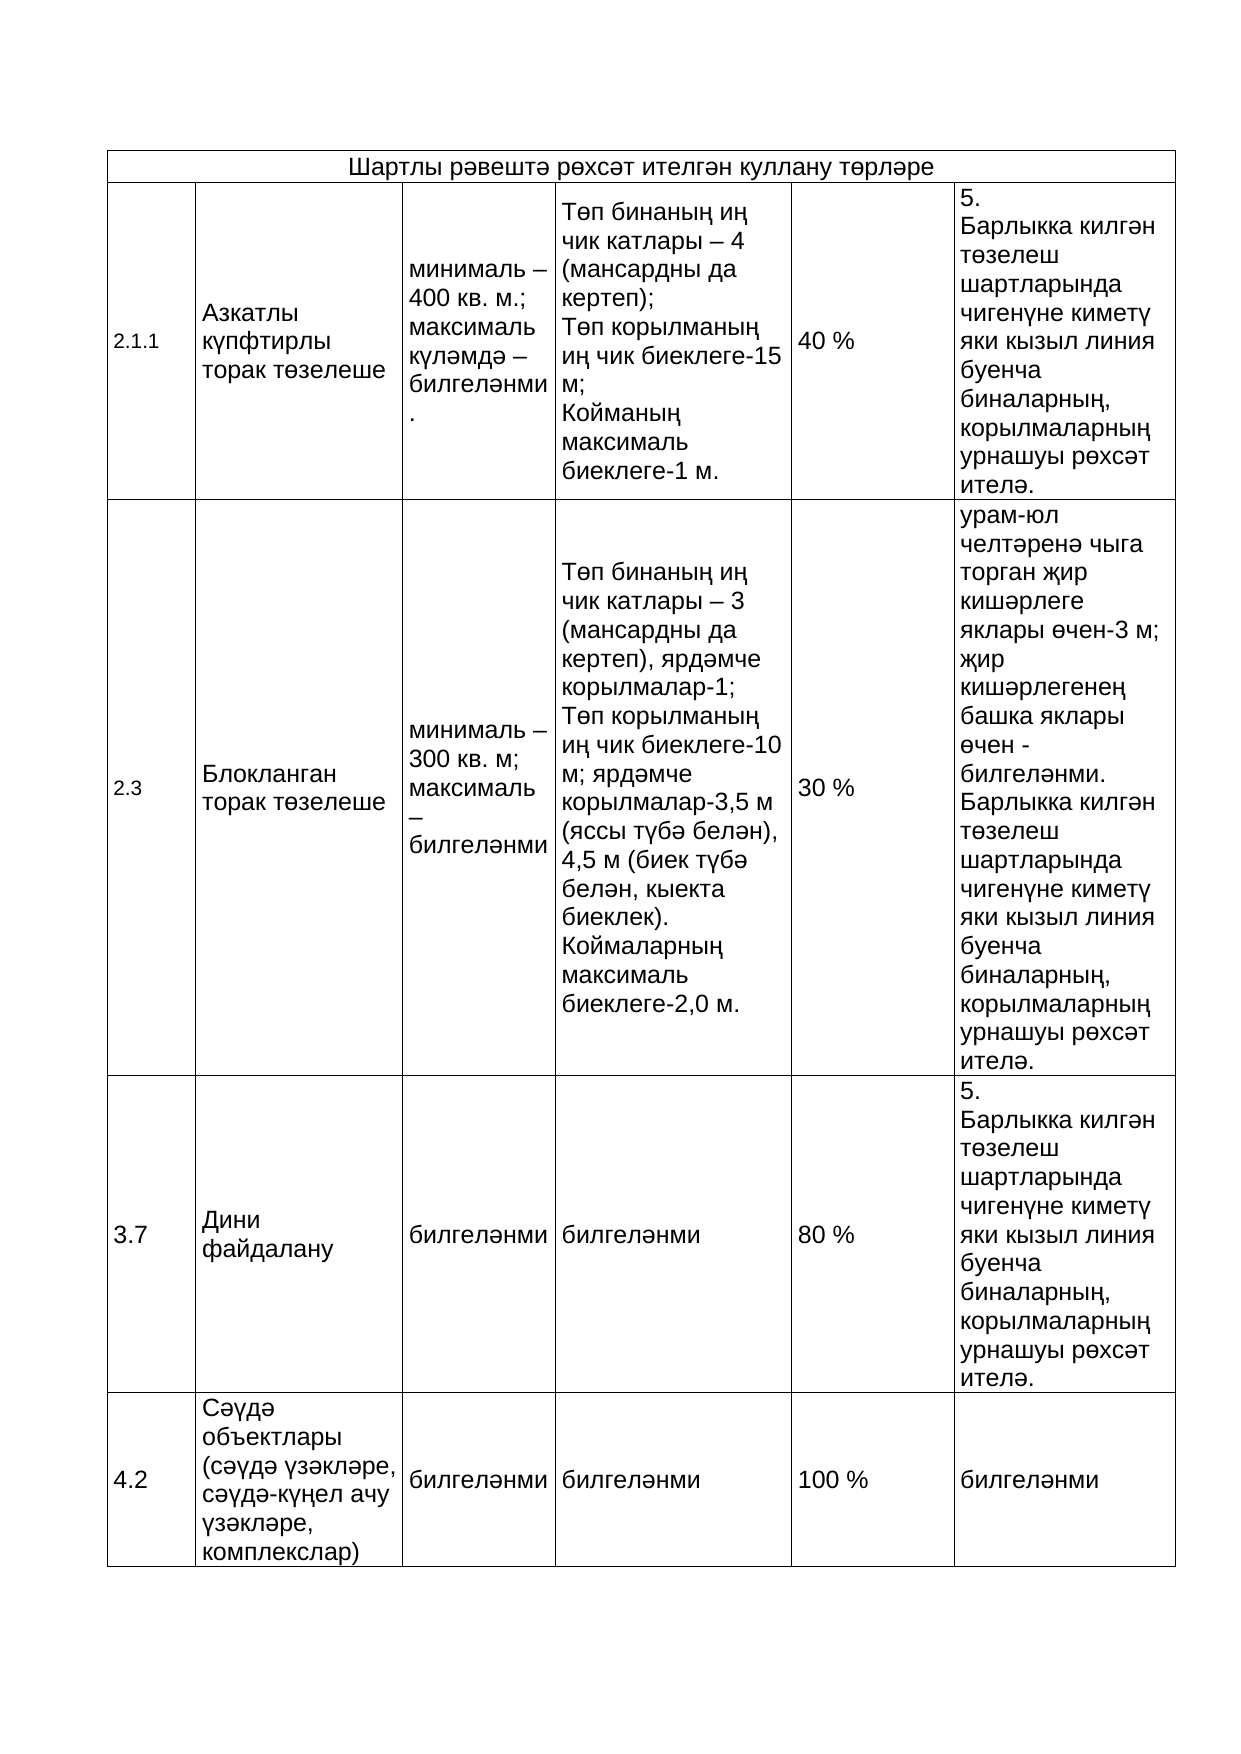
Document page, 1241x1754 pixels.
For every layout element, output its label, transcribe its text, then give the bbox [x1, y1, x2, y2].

table_cell минималь – 300 кв. м; максималь – билгеләнми [403, 500, 555, 1075]
table_cell минималь – 400 кв. м.; максималь күләмдә – билгеләнми. [403, 183, 555, 499]
table_cell 2.1.1 [108, 183, 195, 499]
table_cell Дини файдалану [196, 1076, 402, 1392]
table_cell билгеләнми [955, 1393, 1175, 1566]
table_cell урам-юл челтәренә чыга торган җир кишәрлеге яклары өчен-3 м; җир кишәрлегенең башка яклары өчен - билгеләнми. Барлыкка килгән төзелеш шартларында чигенүне киметү яки кызыл линия буенча биналарның, корылмаларның урнашуы рөхсәт ителә. [955, 500, 1175, 1075]
table_cell билгеләнми [403, 1076, 555, 1392]
table_cell 5. Барлыкка килгән төзелеш шартларында чигенүне киметү яки кызыл линия буенча биналарның, корылмаларның урнашуы рөхсәт ителә. [955, 1076, 1175, 1392]
table_cell Шартлы рәвештә рөхсәт ителгән куллану төрләре [108, 151, 1175, 182]
table_cell Төп бинаның иң чик катлары – 4 (мансардны да кертеп); Төп корылманың иң чик биеклеге-15 м; Койманың максималь биеклеге-1 м. [556, 183, 791, 499]
table_cell билгеләнми [556, 1076, 791, 1392]
table_cell 80 % [792, 1076, 954, 1392]
table_cell Блокланган торак төзелеше [196, 500, 402, 1075]
table_cell 5. Барлыкка килгән төзелеш шартларында чигенүне киметү яки кызыл линия буенча биналарның, корылмаларның урнашуы рөхсәт ителә. [955, 183, 1175, 499]
table_cell билгеләнми [403, 1393, 555, 1566]
table_cell билгеләнми [556, 1393, 791, 1566]
table_cell 3.7 [108, 1076, 195, 1392]
table_cell Төп бинаның иң чик катлары – 3 (мансардны да кертеп), ярдәмче корылмалар-1; Төп корылманың иң чик биеклеге-10 м; ярдәмче корылмалар-3,5 м (яссы түбә белән), 4,5 м (биек түбә белән, кыекта биеклек). Коймаларның максималь биеклеге-2,0 м. [556, 500, 791, 1075]
table_cell Сәүдә объектлары (сәүдә үзәкләре, сәүдә-күңел ачу үзәкләре, комплекслар) [196, 1393, 402, 1566]
table_cell 100 % [792, 1393, 954, 1566]
table_cell Азкатлы күпфтирлы торак төзелеше [196, 183, 402, 499]
table_cell 30 % [792, 500, 954, 1075]
table_cell 2.3 [108, 500, 195, 1075]
table_cell 40 % [792, 183, 954, 499]
table_cell 4.2 [108, 1393, 195, 1566]
